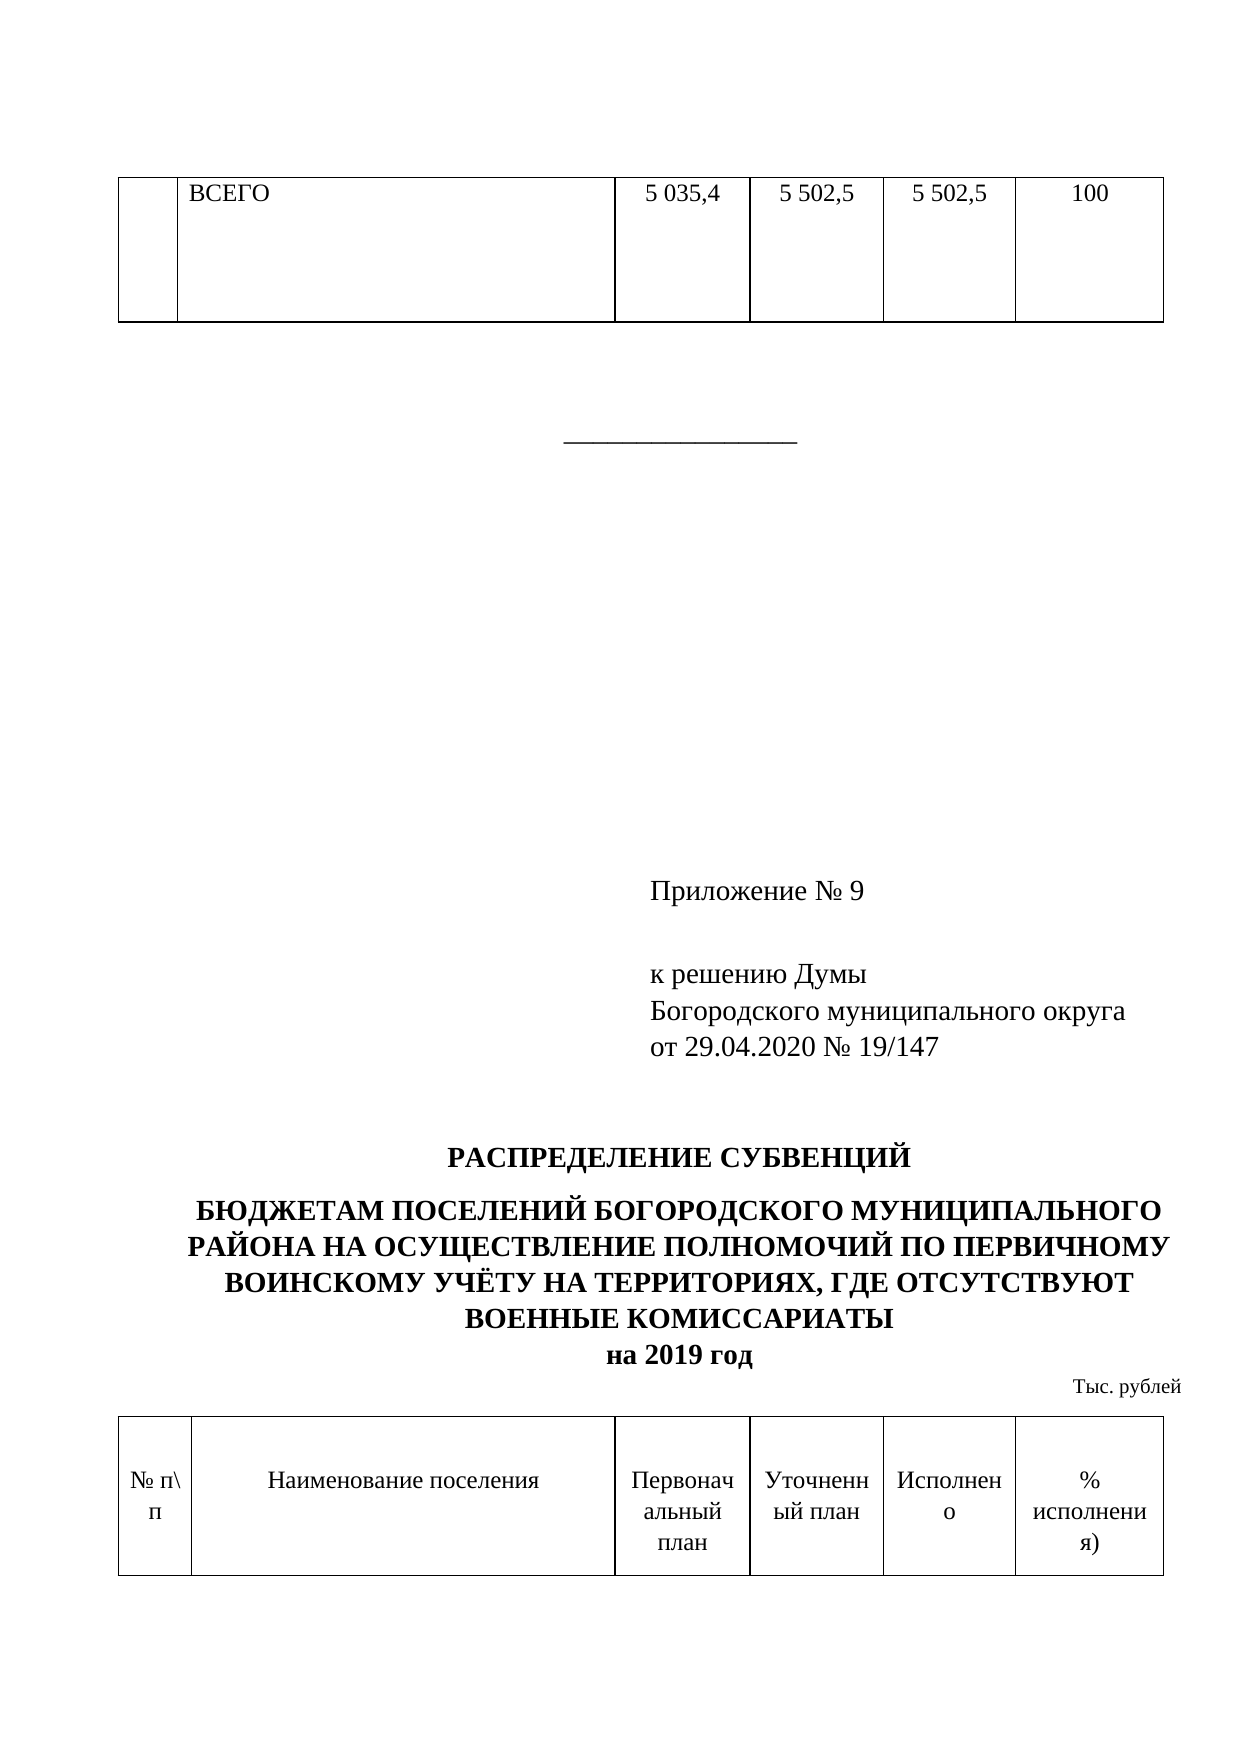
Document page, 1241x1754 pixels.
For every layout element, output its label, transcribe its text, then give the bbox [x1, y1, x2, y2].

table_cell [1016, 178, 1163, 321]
text Богородского муниципального округа [650, 993, 1181, 1026]
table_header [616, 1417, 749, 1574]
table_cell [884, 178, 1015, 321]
text РАСПРЕДЕЛЕНИЕ СУБВЕНЦИЙ [177, 1140, 1181, 1173]
text от 29.04.2020 № 19/147 [650, 1029, 1181, 1062]
text БЮДЖЕТАМ ПОСЕЛЕНИЙ БОГОРОДСКОГО МУНИЦИПАЛЬНОГО РАЙОНА НА ОСУЩЕСТВЛЕНИЕ ПОЛНОМОЧИЙ ПО ПЕРВИЧНОМУ ВОИНСКОМУ УЧЁТУ НА ТЕРРИТОРИЯХ, ГДЕ ОТСУТСТВУЮТ ВОЕННЫЕ КОМИССАРИАТЫ [177, 1193, 1181, 1335]
text к решению Думы [650, 926, 1181, 990]
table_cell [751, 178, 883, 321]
text ________________ [177, 413, 1181, 446]
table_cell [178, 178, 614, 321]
text Приложение № 9 [650, 873, 1181, 907]
text на 2019 год [177, 1337, 1181, 1371]
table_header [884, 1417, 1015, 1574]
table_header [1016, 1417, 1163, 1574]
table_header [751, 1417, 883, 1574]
text Тыс. рублей [177, 1373, 1181, 1398]
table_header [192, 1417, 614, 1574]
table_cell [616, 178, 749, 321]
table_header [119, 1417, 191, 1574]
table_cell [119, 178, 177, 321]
